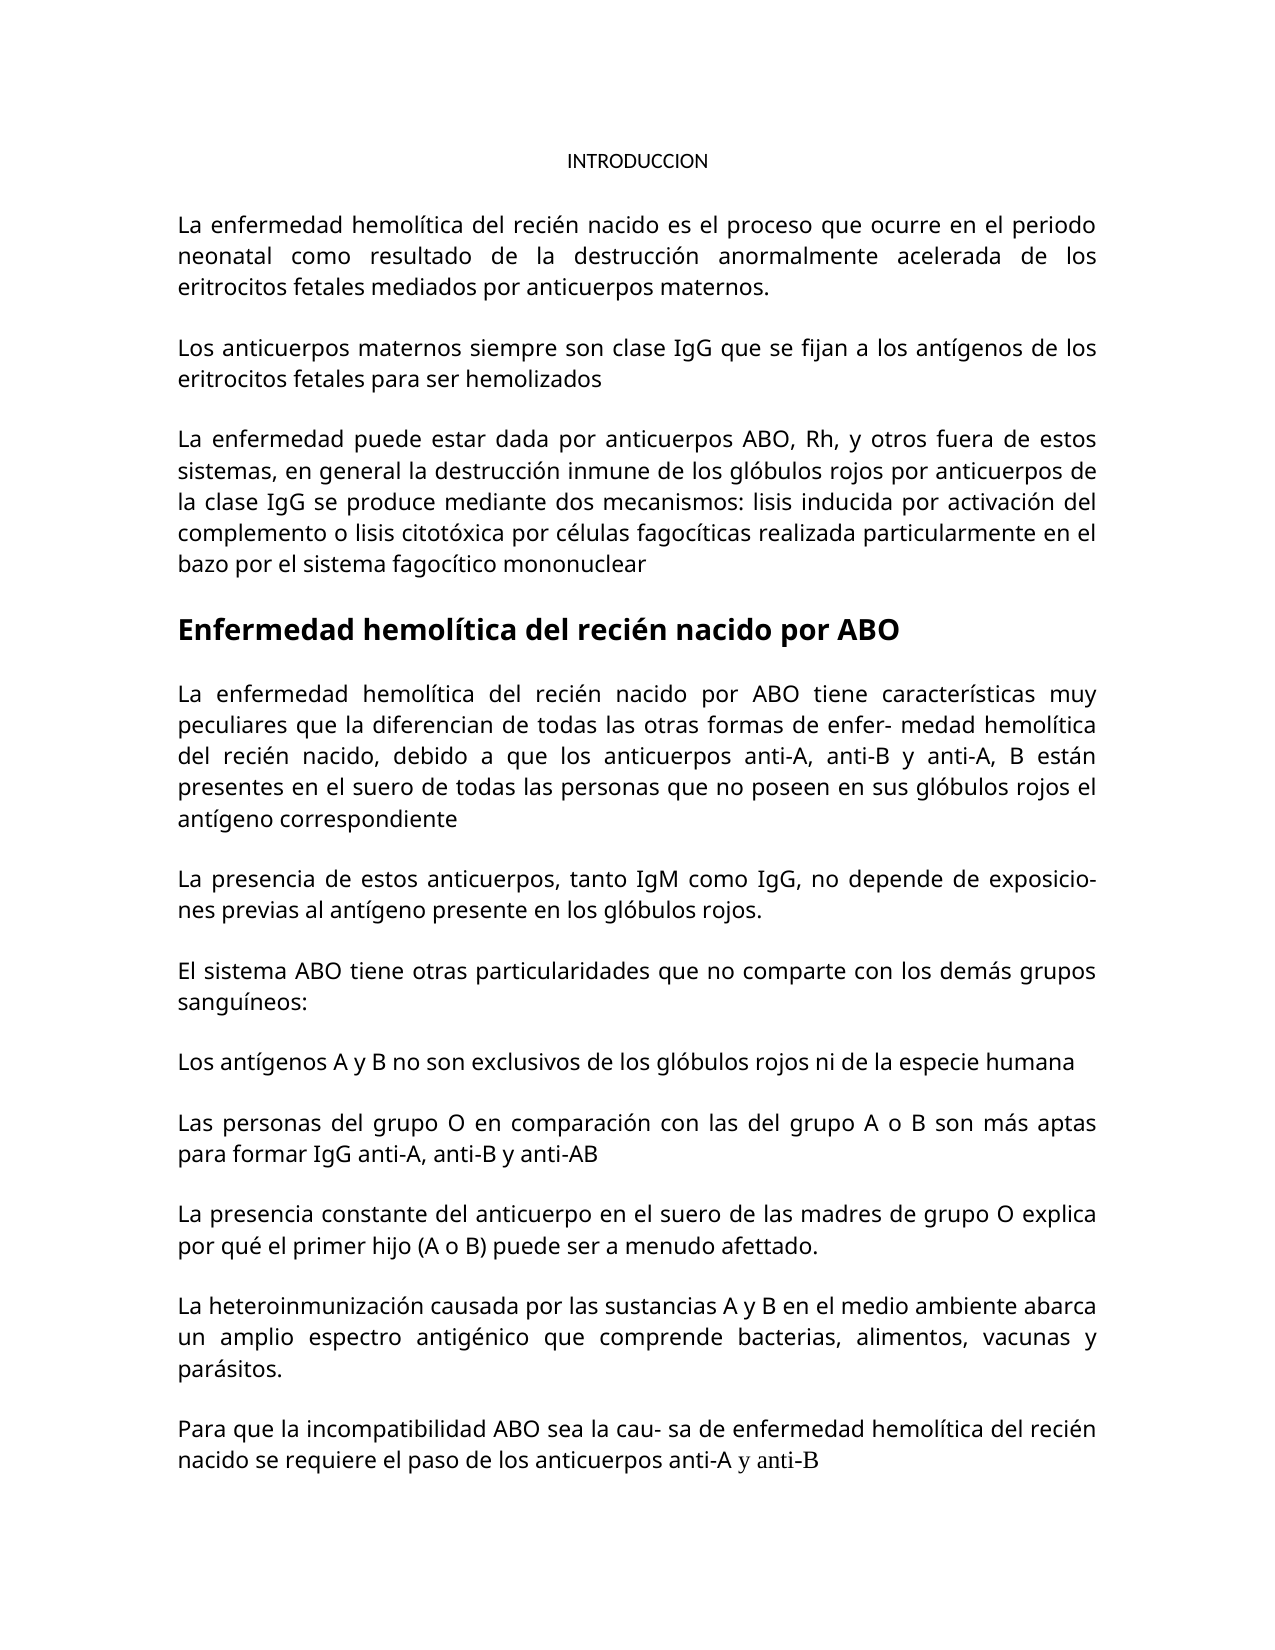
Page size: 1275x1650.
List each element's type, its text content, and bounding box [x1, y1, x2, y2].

text Los antígenos A y B no son exclusivos de los glóbulos rojos ni de la especie humana [177, 1046, 1098, 1078]
text Para que la incompatibilidad ABO sea la cau- sa de enfermedad hemolítica del recién nacido se requiere el paso de los anticuerpos anti-A y anti-B [177, 1413, 1098, 1476]
text La presencia constante del anticuerpo en el suero de las madres de grupo O explica por qué el primer hijo (A o B) puede ser a menudo afettado. [177, 1198, 1098, 1261]
text La enfermedad puede estar dada por anticuerpos ABO, Rh, y otros fuera de estos sistemas, en general la destrucción inmune de los glóbulos rojos por anticuerpos de la clase IgG se produce mediante dos mecanismos: lisis inducida por activación del complemento o lisis citotóxica por células fagocíticas realizada particularmente en el bazo por el sistema fagocítico mononuclear [177, 423, 1098, 579]
text El sistema ABO tiene otras particularidades que no comparte con los demás grupos sanguíneos: [177, 955, 1098, 1017]
text INTRODUCCION [177, 148, 1098, 174]
text La heteroinmunización causada por las sustancias A y B en el medio ambiente abarca un amplio espectro antigénico que comprende bacterias, alimentos, vacunas y parásitos. [177, 1290, 1098, 1384]
text La enfermedad hemolítica del recién nacido por ABO tiene características muy peculiares que la diferencian de todas las otras formas de enfer- medad hemolítica del recién nacido, debido a que los anticuerpos anti-A, anti-B y anti-A, B están presentes en el suero de todas las personas que no poseen en sus glóbulos rojos el antígeno correspondiente [177, 678, 1098, 834]
text Los anticuerpos maternos siempre son clase IgG que se fijan a los antígenos de los eritrocitos fetales para ser hemolizados [177, 332, 1098, 394]
text La presencia de estos anticuerpos, tanto IgM como IgG, no depende de exposicio- nes previas al antígeno presente en los glóbulos rojos. [177, 863, 1098, 926]
text Enfermedad hemolítica del recién nacido por ABO [177, 609, 1098, 648]
text La enfermedad hemolítica del recién nacido es el proceso que ocurre en el periodo neonatal como resultado de la destrucción anormalmente acelerada de los eritrocitos fetales mediados por anticuerpos maternos. [177, 209, 1098, 302]
text Las personas del grupo O en comparación con las del grupo A o B son más aptas para formar IgG anti-A, anti-B y anti-AB [177, 1107, 1098, 1169]
